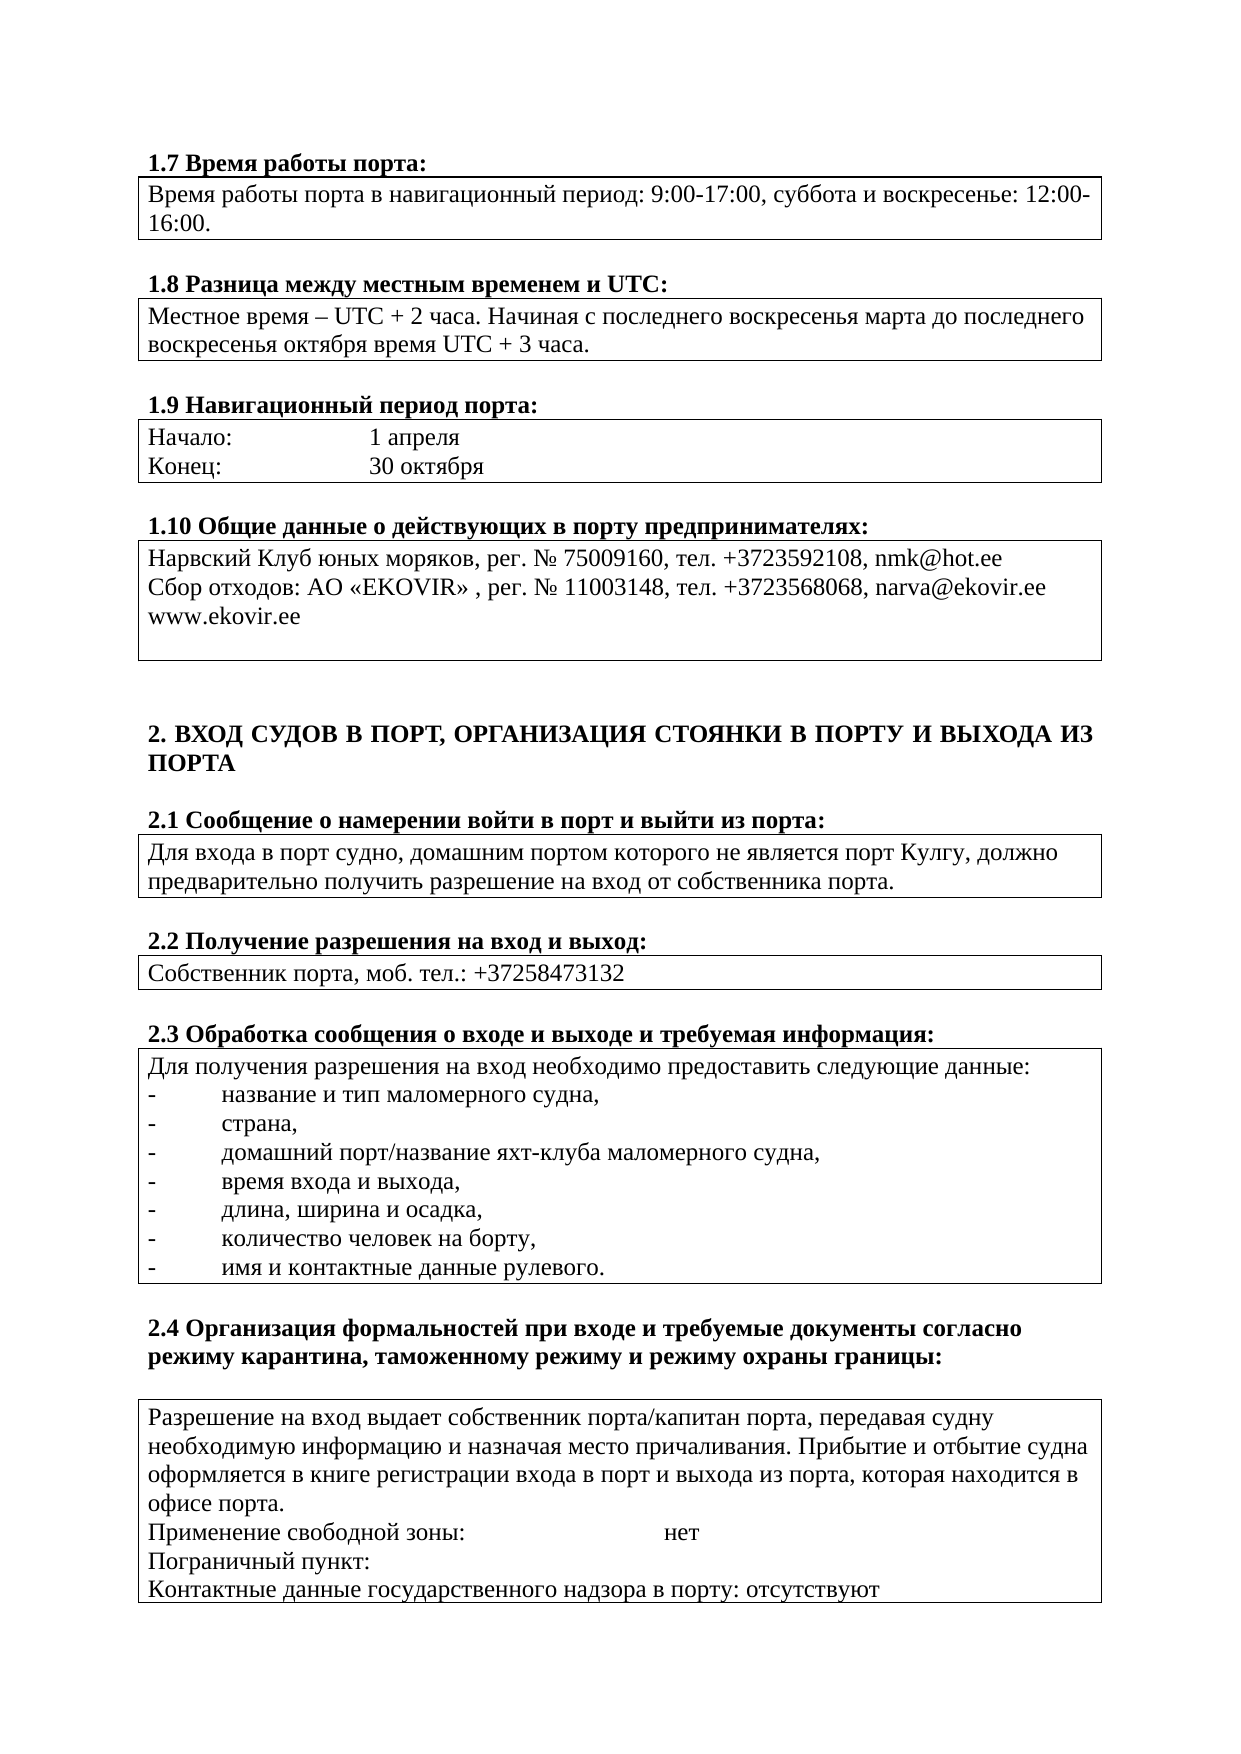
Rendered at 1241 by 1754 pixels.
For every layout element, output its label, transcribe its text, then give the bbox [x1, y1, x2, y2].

text 1.8 Разница между местным временем и UTC: [148, 269, 1093, 298]
text - название и тип маломерного судна, [148, 1079, 1093, 1108]
text Нарвский Клуб юных моряков, рег. № 75009160, тел. +3723592108, nmk@hot.ee [139, 541, 1101, 572]
text Пограничный пункт: [148, 1546, 1093, 1574]
text Для входа в порт судно, домашним портом которого не является порт Кулгу, должно предварительно получить разрешение на вход от собственника порта. [139, 835, 1101, 897]
text Начало: 1 апреля [139, 420, 1101, 448]
text - имя и контактные данные рулевого. [139, 1249, 1101, 1283]
text Время работы порта в навигационный период: 9:00-17:00, суббота и воскресенье: 12:00-16:00. [139, 178, 1101, 239]
text - страна, [148, 1108, 1093, 1137]
text Применение свободной зоны: нет [148, 1517, 1093, 1546]
text - домашний порт/название яхт-клуба маломерного судна, [148, 1137, 1093, 1166]
text - количество человек на борту, [148, 1223, 1093, 1249]
text Для получения разрешения на вход необходимо предоставить следующие данные: [139, 1049, 1101, 1079]
subtitle 2. ВХОД СУДОВ В ПОРТ, ОРГАНИЗАЦИЯ СТОЯНКИ В ПОРТУ И ВЫХОДА ИЗ ПОРТА [148, 719, 1093, 776]
text Разрешение на вход выдает собственник порта/капитан порта, передавая судну необходимую информацию и назначая место причаливания. Прибытие и отбытие судна оформляется в книге регистрации входа в порт и выхода из порта, которая находится в офисе порта. [139, 1400, 1101, 1517]
text Местное время – UTC + 2 часа. Начиная с последнего воскресенья марта до последнего воскресенья октября время UTC + 3 часа. [139, 299, 1101, 360]
text - время входа и выхода, [148, 1166, 1093, 1194]
text 1.9 Навигационный период порта: [148, 390, 1093, 419]
text 1.10 Общие данные о действующих в порту предпринимателях: [148, 511, 1093, 540]
text www.ekovir.ee [148, 601, 1093, 629]
text - длина, ширина и осадка, [148, 1194, 1093, 1223]
text Конец: 30 октября [139, 448, 1101, 482]
text 2.2 Получение разрешения на вход и выход: [148, 926, 1093, 955]
text Сбор отходов: АО «EKOVIR» , рег. № 11003148, тел. +3723568068, narva@ekovir.ee [148, 572, 1093, 601]
text Собственник порта, моб. тел.: +37258473132 [139, 956, 1101, 989]
text Контактные данные государственного надзора в порту: отсутствуют [148, 1574, 1093, 1602]
text 2.3 Обработка сообщения о входе и выходе и требуемая информация: [148, 1019, 1093, 1048]
text 1.7 Время работы порта: [148, 148, 1093, 176]
text 2.1 Сообщение о намерении войти в порт и выйти из порта: [148, 805, 1093, 834]
text 2.4 Организация формальностей при входе и требуемые документы согласно режиму карантина, таможенному режиму и режиму охраны границы: [148, 1313, 1093, 1370]
